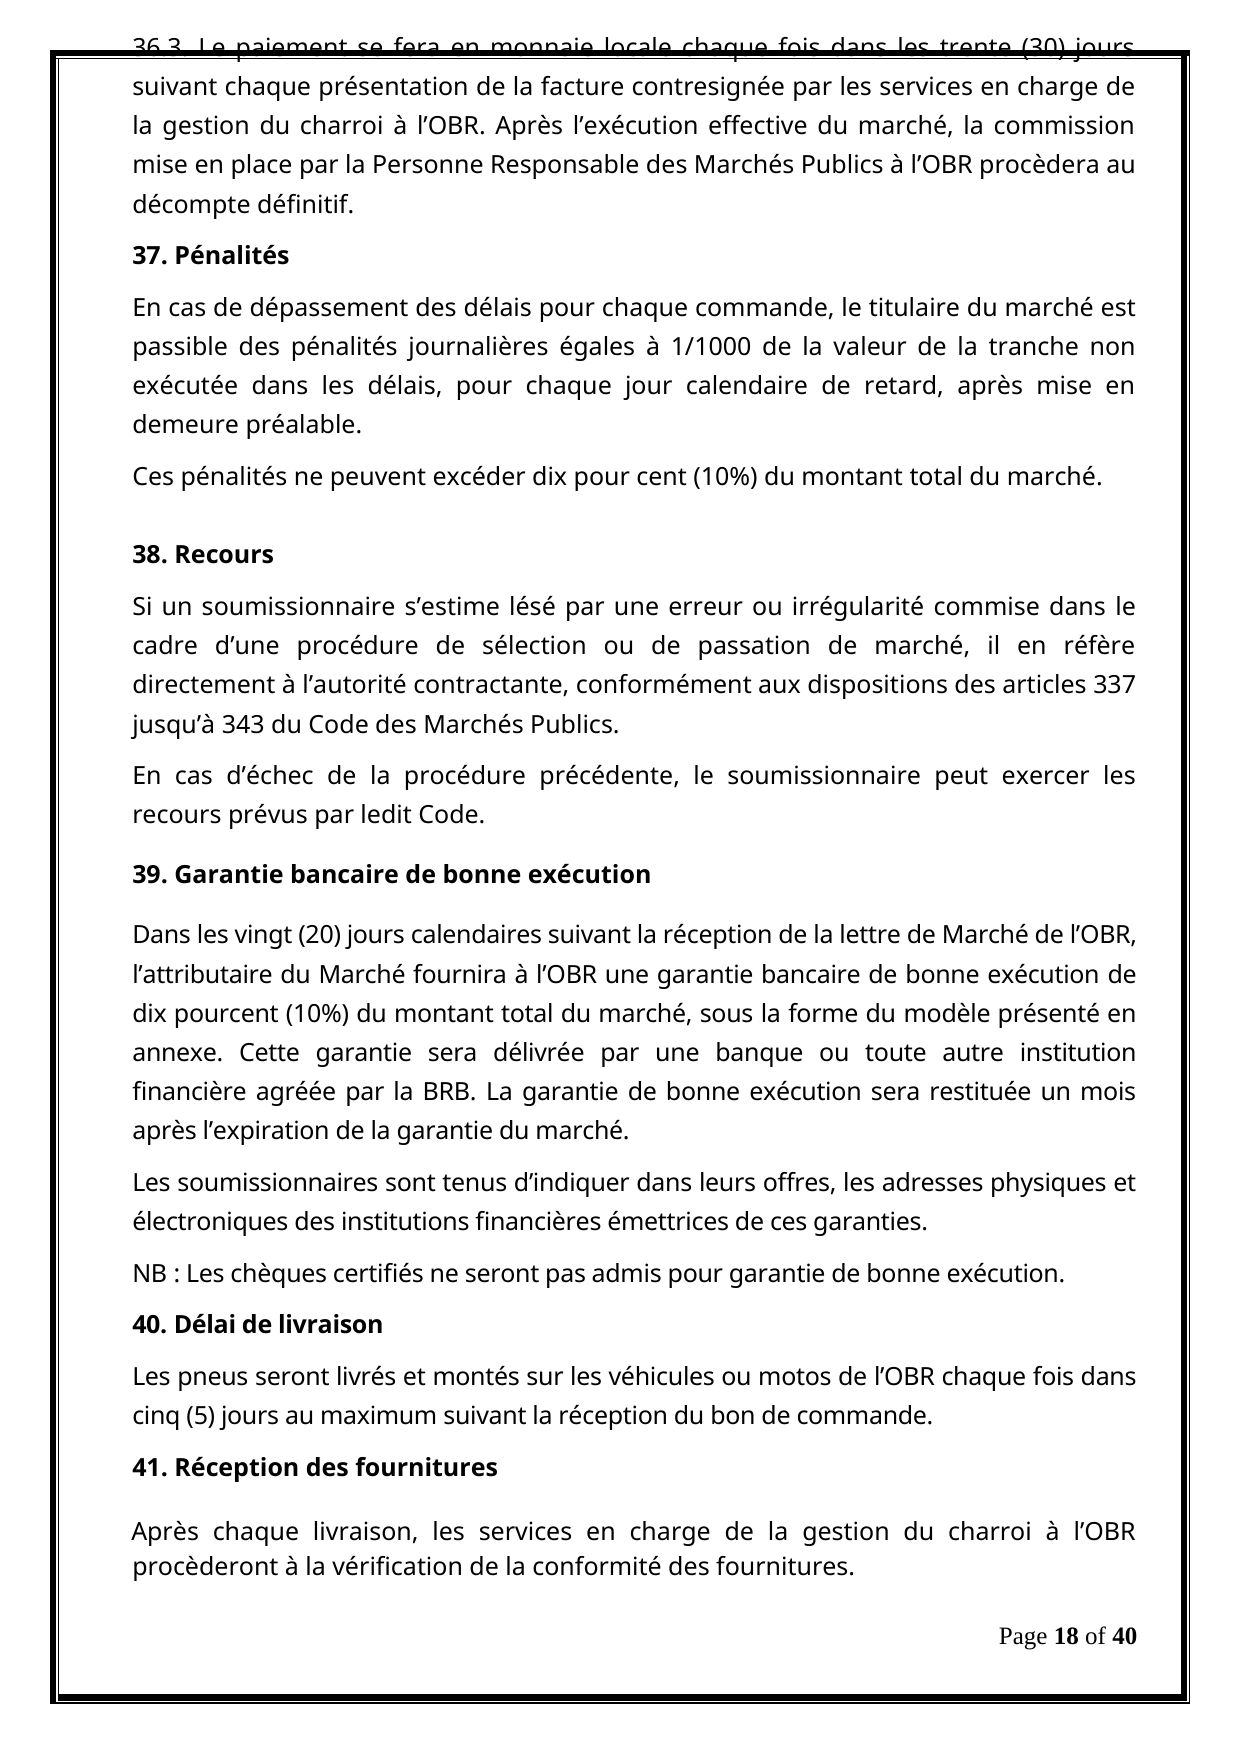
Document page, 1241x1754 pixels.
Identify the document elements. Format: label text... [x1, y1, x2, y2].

text 41. Réception des fournitures [132, 1449, 1137, 1484]
text Les soumissionnaires sont tenus d’indiquer dans leurs offres, les adresses physiques et électroniques des institutions financières émettrices de ces garanties. [132, 1164, 1137, 1238]
text NB : Les chèques certifiés ne seront pas admis pour garantie de bonne exécution. [132, 1255, 1137, 1289]
text En cas d’échec de la procédure précédente, le soumissionnaire peut exercer les recours prévus par ledit Code. [132, 758, 1137, 831]
text 40. Délai de livraison [132, 1307, 1137, 1341]
text En cas de dépassement des délais pour chaque commande, le titulaire du marché est passible des pénalités journalières égales à 1/1000 de la valeur de la tranche non exécutée dans les délais, pour chaque jour calendaire de retard, après mise en demeure préalable. [132, 289, 1137, 441]
text 39. Garantie bancaire de bonne exécution [132, 857, 1137, 891]
text 37. Pénalités [132, 238, 1137, 272]
text Après chaque livraison, les services en charge de la gestion du charroi à l’OBR procèderont à la vérification de la conformité des fournitures. [131, 1514, 1137, 1583]
text Dans les vingt (20) jours calendaires suivant la réception de la lettre de Marché de l’OBR, l’attributaire du Marché fournira à l’OBR une garantie bancaire de bonne exécution de dix pourcent (10%) du montant total du marché, sous la forme du modèle présenté en annexe. Cette garantie sera délivrée par une banque ou toute autre institution financière agréée par la BRB. La garantie de bonne exécution sera restituée un mois après l’expiration de la garantie du marché. [132, 917, 1137, 1147]
text 36.3. Le paiement se fera en monnaie locale chaque fois dans les trente (30) jours suivant chaque présentation de la facture contresignée par les services en charge de la gestion du charroi à l’OBR. Après l’exécution effective du marché, la commission mise en place par la Personne Responsable des Marchés Publics à l’OBR procèdera au décompte définitif. [132, 59, 1137, 220]
text Ces pénalités ne peuvent excéder dix pour cent (10%) du montant total du marché. [132, 459, 1137, 493]
text Si un soumissionnaire s’estime lésé par une erreur ou irrégularité commise dans le cadre d’une procédure de sélection ou de passation de marché, il en réfère directement à l’autorité contractante, conformément aux dispositions des articles 337 jusqu’à 343 du Code des Marchés Publics. [132, 589, 1137, 740]
text 38. Recours [132, 537, 1137, 571]
text Les pneus seront livrés et montés sur les véhicules ou motos de l’OBR chaque fois dans cinq (5) jours au maximum suivant la réception du bon de commande. [132, 1359, 1137, 1432]
